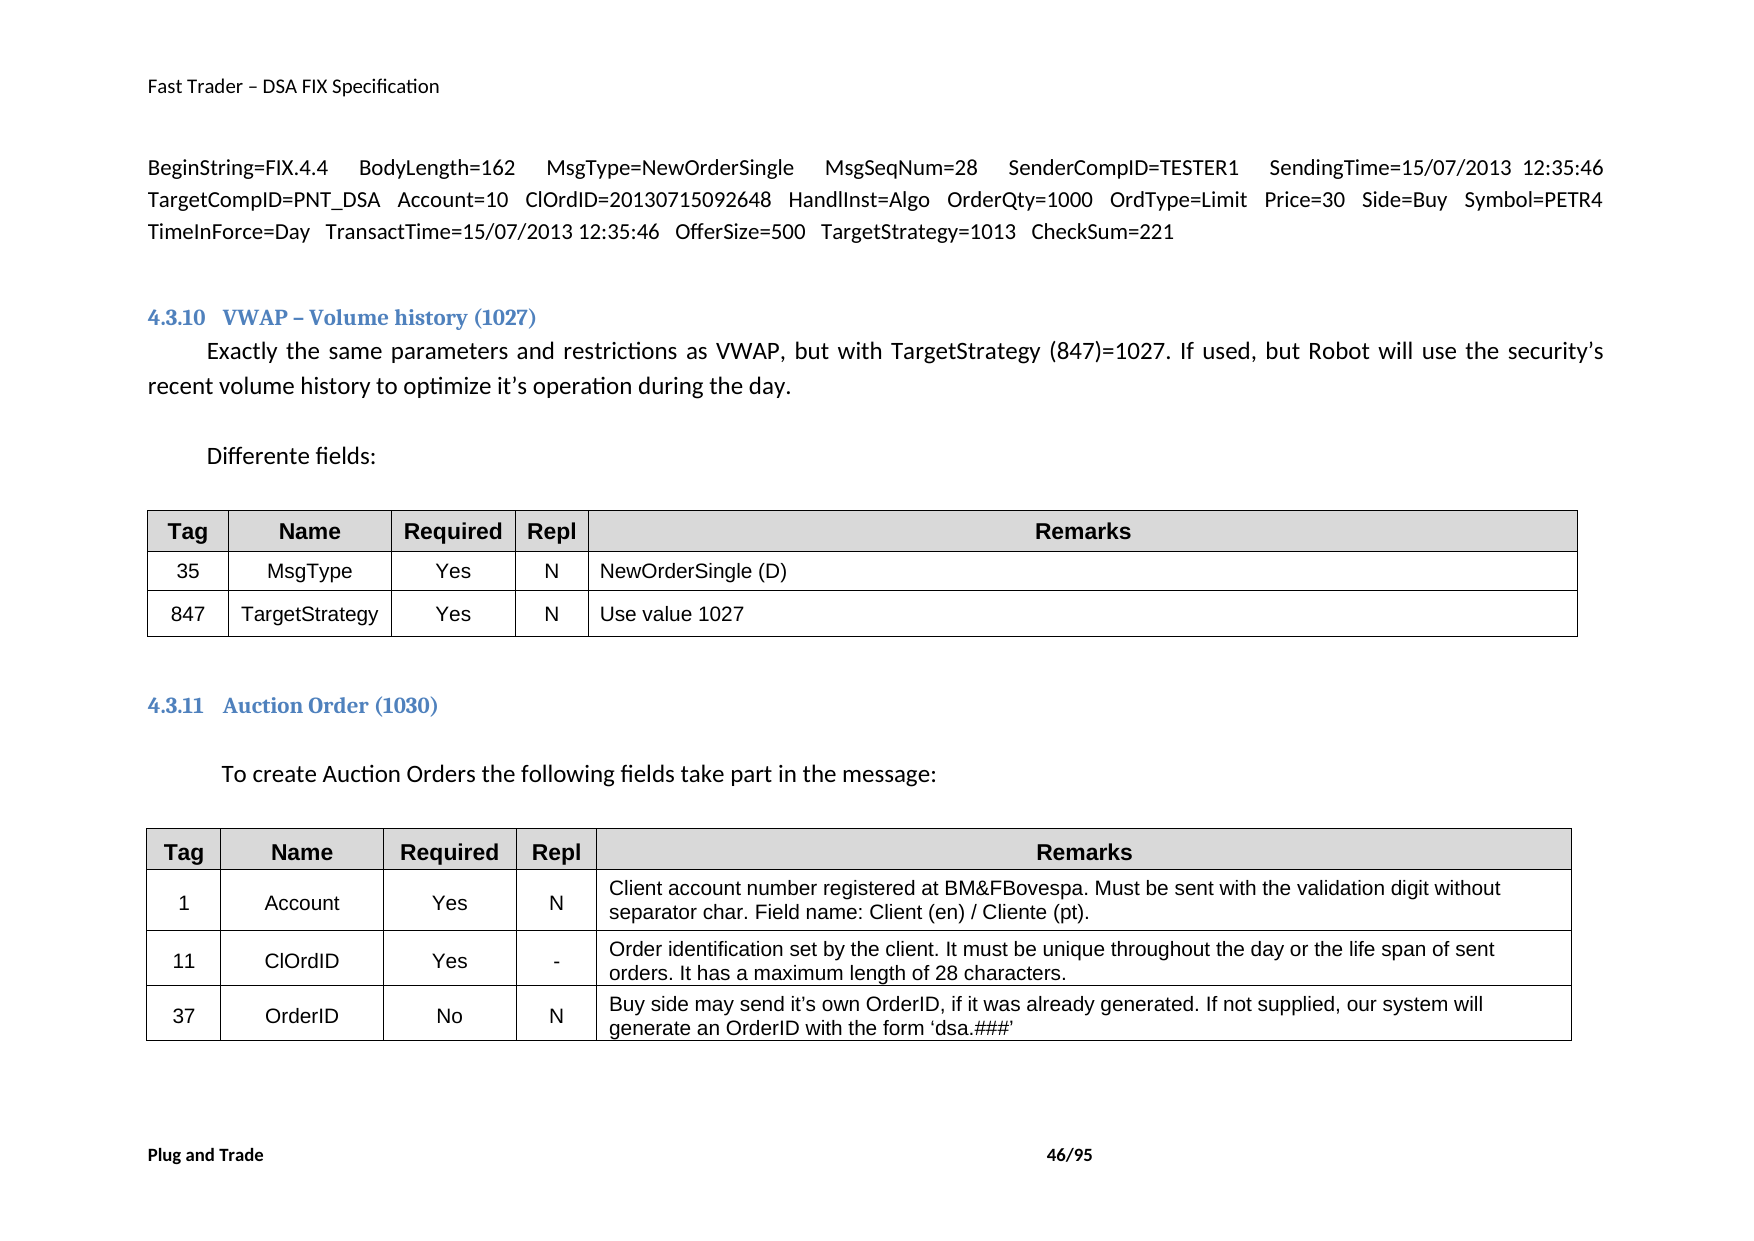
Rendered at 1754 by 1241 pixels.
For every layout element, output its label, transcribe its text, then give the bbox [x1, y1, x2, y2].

table_cell MsgType [229, 552, 391, 590]
subtitle VWAP – Volume history (1027) [148, 305, 1606, 331]
table_header Repl [517, 829, 596, 869]
table_header Tag [147, 829, 220, 869]
table_cell - [517, 931, 596, 985]
table_cell Yes [384, 931, 516, 985]
table_header Required [392, 511, 515, 551]
table_cell Order identification set by the client. It must be unique throughout the day or the life span of sent orders. It has a maximum length of 28 characters. [597, 931, 1571, 985]
table_cell TargetStrategy [229, 591, 391, 636]
table_cell Buy side may send it’s own OrderID, if it was already generated. If not supplied, our system will generate an OrderID with the form ‘dsa.###’ [597, 986, 1571, 1040]
subtitle Auction Order (1030) [148, 693, 1606, 719]
table_header Tag [148, 511, 228, 551]
table_header Required [384, 829, 516, 869]
table_cell No [384, 986, 516, 1040]
table_cell 11 [147, 931, 220, 985]
table_header Name [221, 829, 383, 869]
table_header Repl [516, 511, 588, 551]
table_cell OrderID [221, 986, 383, 1040]
table_header Remarks [597, 829, 1571, 869]
table_cell ClOrdID [221, 931, 383, 985]
table_cell Account [221, 870, 383, 930]
table_cell 1 [147, 870, 220, 930]
table_cell Yes [392, 591, 515, 636]
table_header Remarks [589, 511, 1577, 551]
table_header Name [229, 511, 391, 551]
text Differente fields: [148, 440, 1606, 471]
table_cell NewOrderSingle (D) [589, 552, 1577, 590]
table_cell 847 [148, 591, 228, 636]
table_cell N [516, 591, 588, 636]
table_cell N [516, 552, 588, 590]
table_cell 37 [147, 986, 220, 1040]
text BeginString=FIX.4.4 BodyLength=162 MsgType=NewOrderSingle MsgSeqNum=28 SenderCompID=TESTER1 SendingTime=15/07/2013 12:35:46 TargetCompID=PNT_DSA Account=10 ClOrdID=20130715092648 HandlInst=Algo OrderQty=1000 OrdType=Limit Price=30 Side=Buy Symbol=PETR4 TimeInForce=Day TransactTime=15/07/2013 12:35:46 OfferSize=500 TargetStrategy=1013 CheckSum=221 [148, 153, 1606, 245]
table_cell Yes [384, 870, 516, 930]
text Exactly the same parameters and restrictions as VWAP, but with TargetStrategy (847)=1027. If used, but Robot will use the security’s recent volume history to optimize it’s operation during the day. [148, 335, 1606, 401]
table_cell N [517, 870, 596, 930]
table_cell 35 [148, 552, 228, 590]
table_cell N [517, 986, 596, 1040]
table_cell Use value 1027 [589, 591, 1577, 636]
text To create Auction Orders the following fields take part in the message: [148, 758, 1606, 789]
table_cell Client account number registered at BM&FBovespa. Must be sent with the validation digit without separator char. Field name: Client (en) / Cliente (pt). [597, 870, 1571, 930]
table_cell Yes [392, 552, 515, 590]
